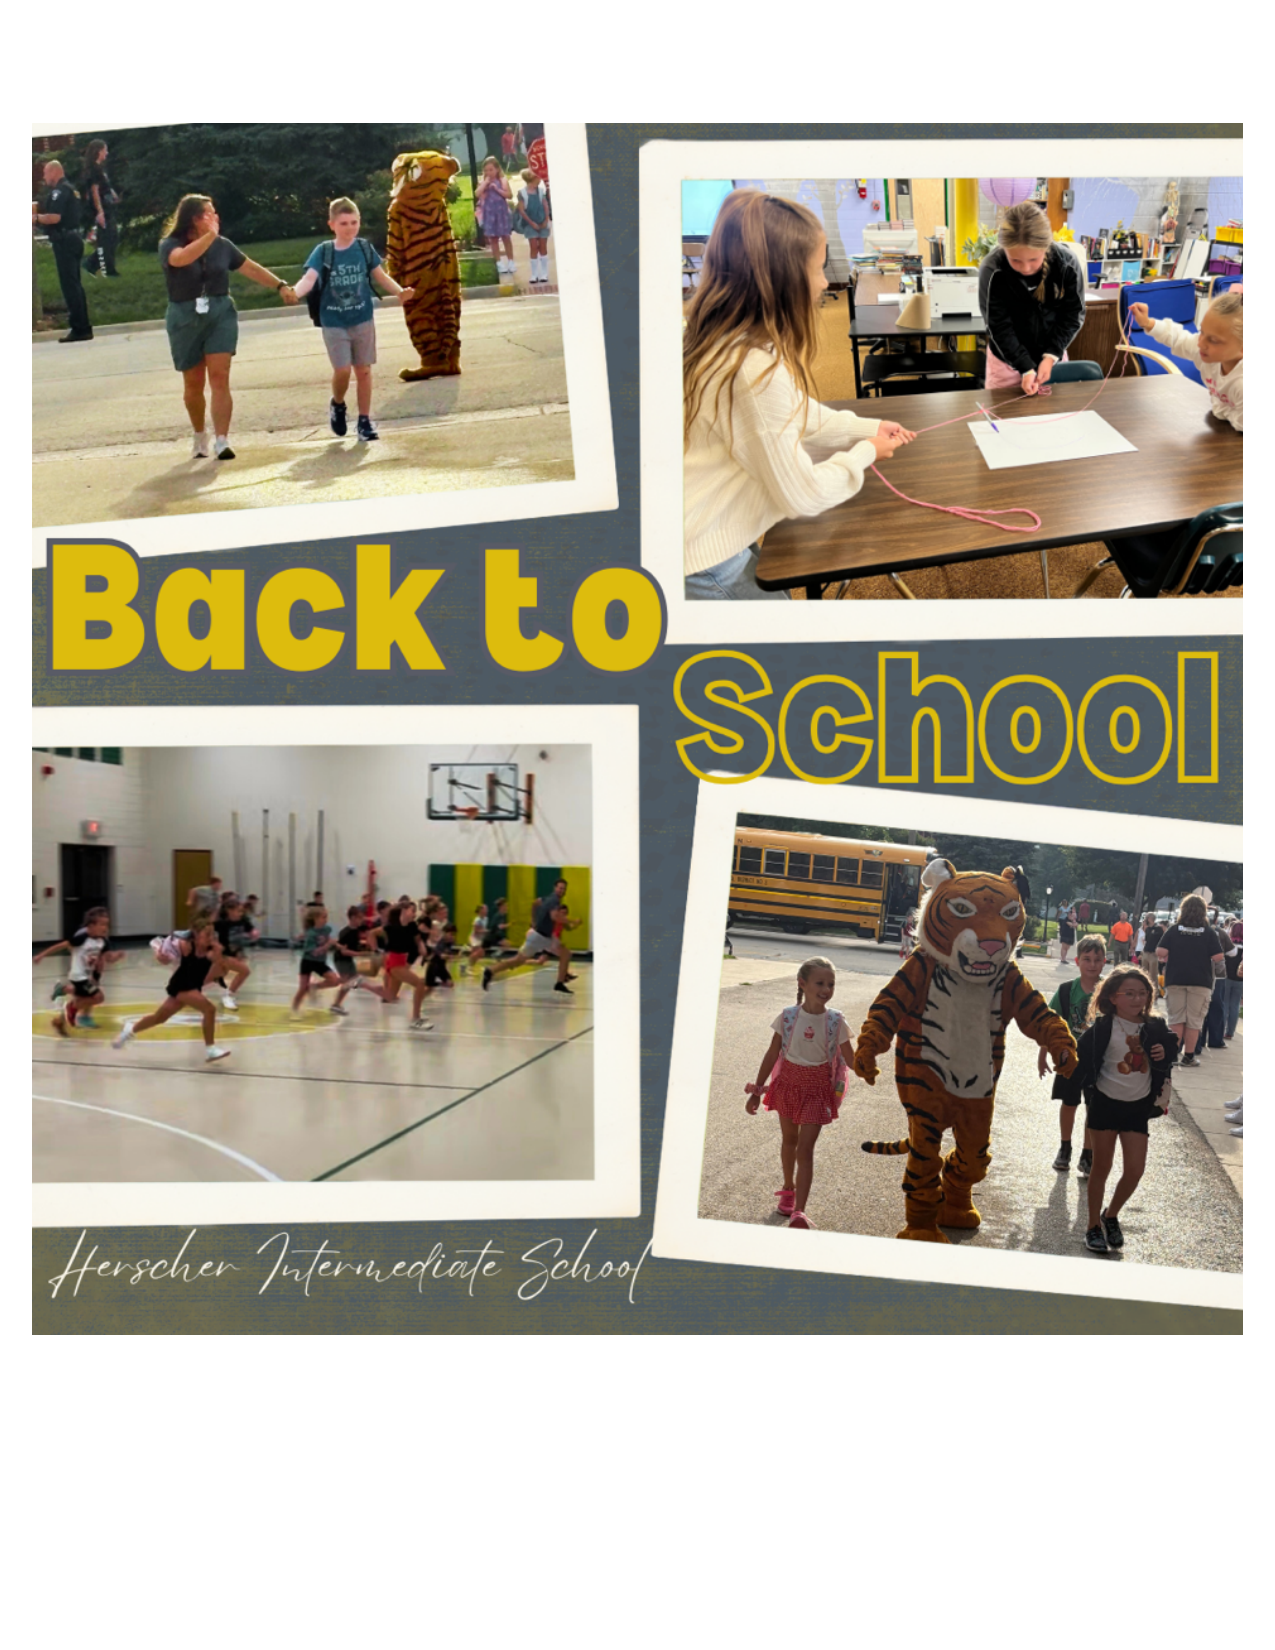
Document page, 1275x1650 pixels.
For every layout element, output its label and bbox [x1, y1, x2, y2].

picture [32, 123, 1243, 1335]
